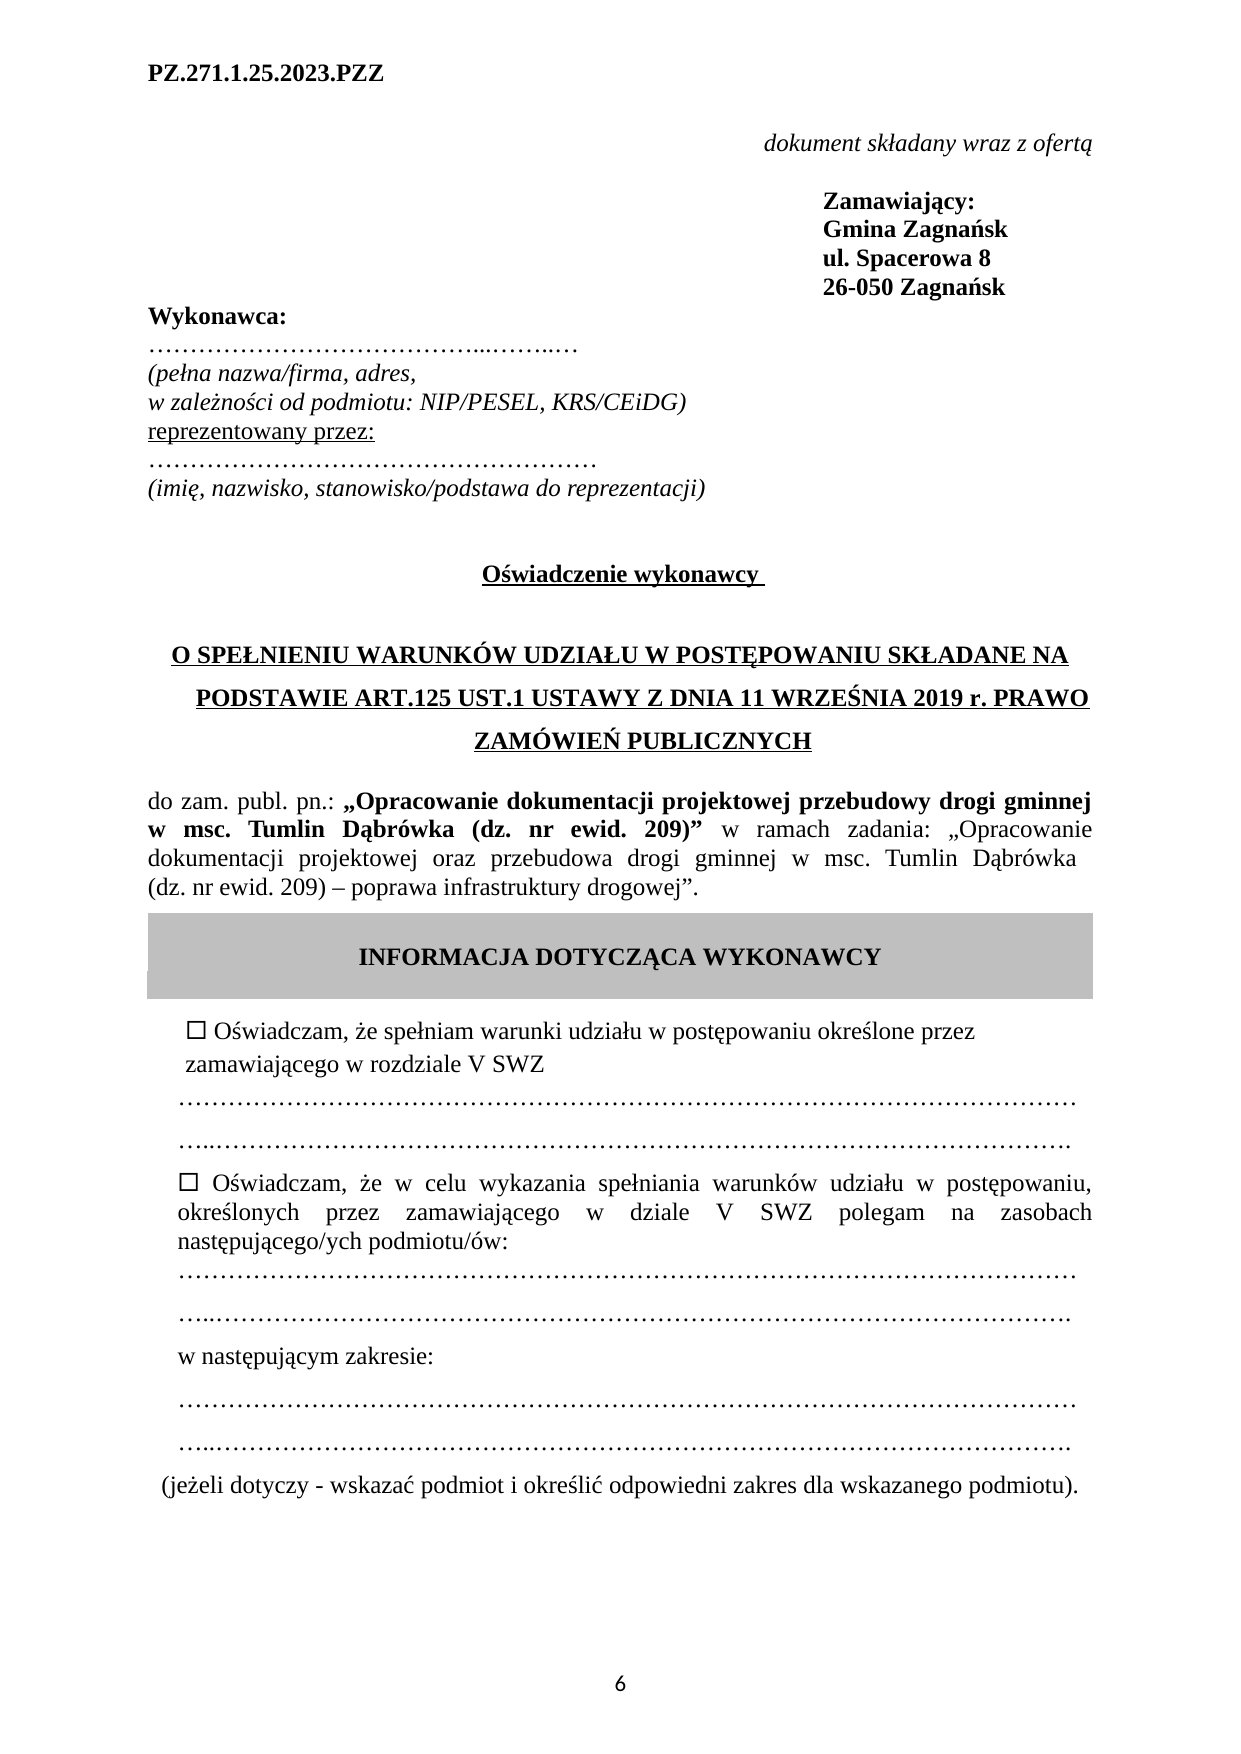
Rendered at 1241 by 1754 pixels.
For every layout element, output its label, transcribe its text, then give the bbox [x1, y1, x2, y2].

text Zamawiający: [148, 186, 1093, 214]
text Oświadczam, że w celu wykazania spełniania warunków udziału w postępowaniu, określonych przez zamawiającego w dziale V SWZ polegam na zasobach następującego/ych podmiotu/ów: [177, 1168, 1093, 1255]
text ul. Spacerowa 8 [148, 243, 1093, 272]
text …………………………………………………………………………………………………..…………………………………………………………………………………………. [177, 1082, 1093, 1154]
text Wykonawca: [148, 301, 1093, 329]
text (pełna nazwa/firma, adres, w zależności od podmiotu: NIP/PESEL, KRS/CEiDG) [148, 358, 1093, 416]
text INFORMACJA DOTYCZĄCA WYKONAWCY [148, 942, 1093, 971]
text Oświadczam, że spełniam warunki udziału w postępowaniu określone przez zamawiającego w rozdziale V SWZ [185, 1016, 1093, 1078]
text …………………………………………………………………………………………………..…………………………………………………………………………………………. w następującym zakresie: …………………………………………………………………………………………………..…………………………………………………………………………………………. [177, 1255, 1093, 1456]
text 26-050 Zagnańsk [148, 272, 1093, 301]
text (imię, nazwisko, stanowisko/podstawa do reprezentacji) [148, 473, 1093, 502]
text dokument składany wraz z ofertą [148, 128, 1093, 157]
text (jeżeli dotyczy - wskazać podmiot i określić odpowiedni zakres dla wskazanego podmiotu). [148, 1470, 1093, 1499]
text do zam. publ. pn.: „Opracowanie dokumentacji projektowej przebudowy drogi gminnej w msc. Tumlin Dąbrówka (dz. nr ewid. 209)” w ramach zadania: „Opracowanie dokumentacji projektowej oraz przebudowa drogi gminnej w msc. Tumlin Dąbrówka (dz. nr ewid. 209) – poprawa infrastruktury drogowej”. [148, 786, 1093, 901]
list O SPEŁNIENIU WARUNKÓW UDZIAŁU W POSTĘPOWANIU SKŁADANE NA PODSTAWIE ART.125 UST.1 USTAWY Z DNIA 11 WRZEŚNIA 2019 r. PRAWO ZAMÓWIEŃ PUBLICZNYCH [148, 640, 1093, 755]
text reprezentowany przez: [148, 416, 1093, 444]
text …………………………………...……..… [148, 329, 1093, 358]
text ……………………………………………… [148, 444, 1093, 473]
list Oświadczenie wykonawcy [148, 559, 1093, 588]
text Gmina Zagnańsk [148, 214, 1093, 243]
